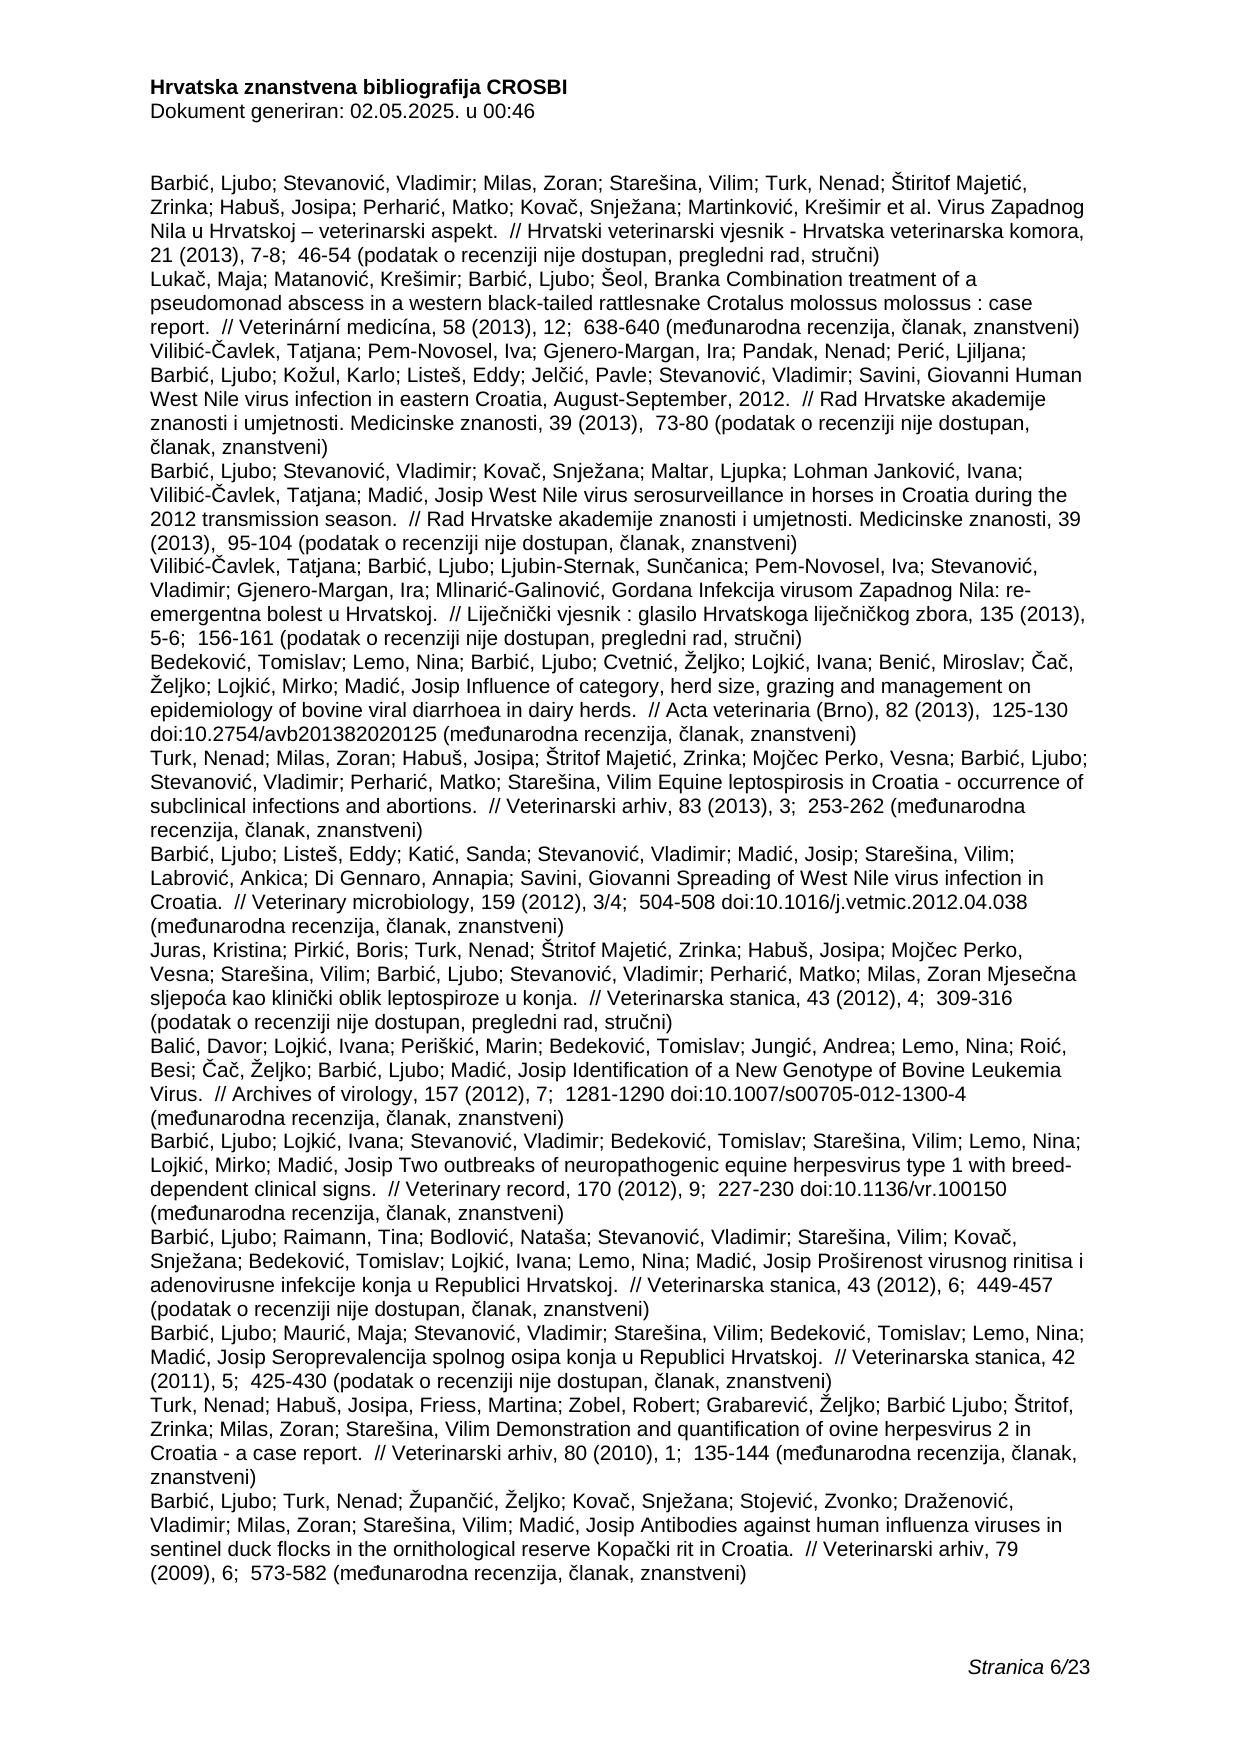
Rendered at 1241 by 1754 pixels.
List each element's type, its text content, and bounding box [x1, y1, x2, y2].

text Barbić, Ljubo; Turk, Nenad; Župančić, Željko; Kovač, Snježana; Stojević, Zvonko; Draženović, Vladimir; Milas, Zoran; Starešina, Vilim; Madić, Josip [150, 1489, 1090, 1584]
text Barbić, Ljubo; Maurić, Maja; Stevanović, Vladimir; Starešina, Vilim; Bedeković, Tomislav; Lemo, Nina; Madić, Josip [150, 1321, 1090, 1393]
text Lukač, Maja; Matanović, Krešimir; Barbić, Ljubo; Šeol, Branka [150, 267, 1090, 339]
text Turk, Nenad; Habuš, Josipa, Friess, Martina; Zobel, Robert; Grabarević, Željko; Barbić Ljubo; Štritof, Zrinka; Milas, Zoran; Starešina, Vilim [150, 1393, 1090, 1489]
text Turk, Nenad; Milas, Zoran; Habuš, Josipa; Štritof Majetić, Zrinka; Mojčec Perko, Vesna; Barbić, Ljubo; Stevanović, Vladimir; Perharić, Matko; Starešina, Vilim [150, 746, 1090, 842]
text Balić, Davor; Lojkić, Ivana; Periškić, Marin; Bedeković, Tomislav; Jungić, Andrea; Lemo, Nina; Roić, Besi; Čač, Željko; Barbić, Ljubo; Madić, Josip [150, 1033, 1090, 1129]
text Barbić, Ljubo; Lojkić, Ivana; Stevanović, Vladimir; Bedeković, Tomislav; Starešina, Vilim; Lemo, Nina; Lojkić, Mirko; Madić, Josip [150, 1129, 1090, 1225]
text Vilibić-Čavlek, Tatjana; Barbić, Ljubo; Ljubin-Sternak, Sunčanica; Pem-Novosel, Iva; Stevanović, Vladimir; Gjenero-Margan, Ira; Mlinarić-Galinović, Gordana [150, 554, 1090, 650]
text Juras, Kristina; Pirkić, Boris; Turk, Nenad; Štritof Majetić, Zrinka; Habuš, Josipa; Mojčec Perko, Vesna; Starešina, Vilim; Barbić, Ljubo; Stevanović, Vladimir; Perharić, Matko; Milas, Zoran [150, 938, 1090, 1033]
text Barbić, Ljubo; Stevanović, Vladimir; Milas, Zoran; Starešina, Vilim; Turk, Nenad; Štiritof Majetić, Zrinka; Habuš, Josipa; Perharić, Matko; Kovač, Snježana; Martinković, Krešimir et al. [150, 171, 1090, 267]
text Barbić, Ljubo; Stevanović, Vladimir; Kovač, Snježana; Maltar, Ljupka; Lohman Janković, Ivana; Vilibić-Čavlek, Tatjana; Madić, Josip [150, 458, 1090, 554]
text Barbić, Ljubo; Listeš, Eddy; Katić, Sanda; Stevanović, Vladimir; Madić, Josip; Starešina, Vilim; Labrović, Ankica; Di Gennaro, Annapia; Savini, Giovanni [150, 842, 1090, 938]
text Barbić, Ljubo; Raimann, Tina; Bodlović, Nataša; Stevanović, Vladimir; Starešina, Vilim; Kovač, Snježana; Bedeković, Tomislav; Lojkić, Ivana; Lemo, Nina; Madić, Josip [150, 1225, 1090, 1321]
text Bedeković, Tomislav; Lemo, Nina; Barbić, Ljubo; Cvetnić, Željko; Lojkić, Ivana; Benić, Miroslav; Čač, Željko; Lojkić, Mirko; Madić, Josip [150, 650, 1090, 746]
text Vilibić-Čavlek, Tatjana; Pem-Novosel, Iva; Gjenero-Margan, Ira; Pandak, Nenad; Perić, Ljiljana; Barbić, Ljubo; Kožul, Karlo; Listeš, Eddy; Jelčić, Pavle; Stevanović, Vladimir; Savini, Giovanni [150, 339, 1090, 458]
